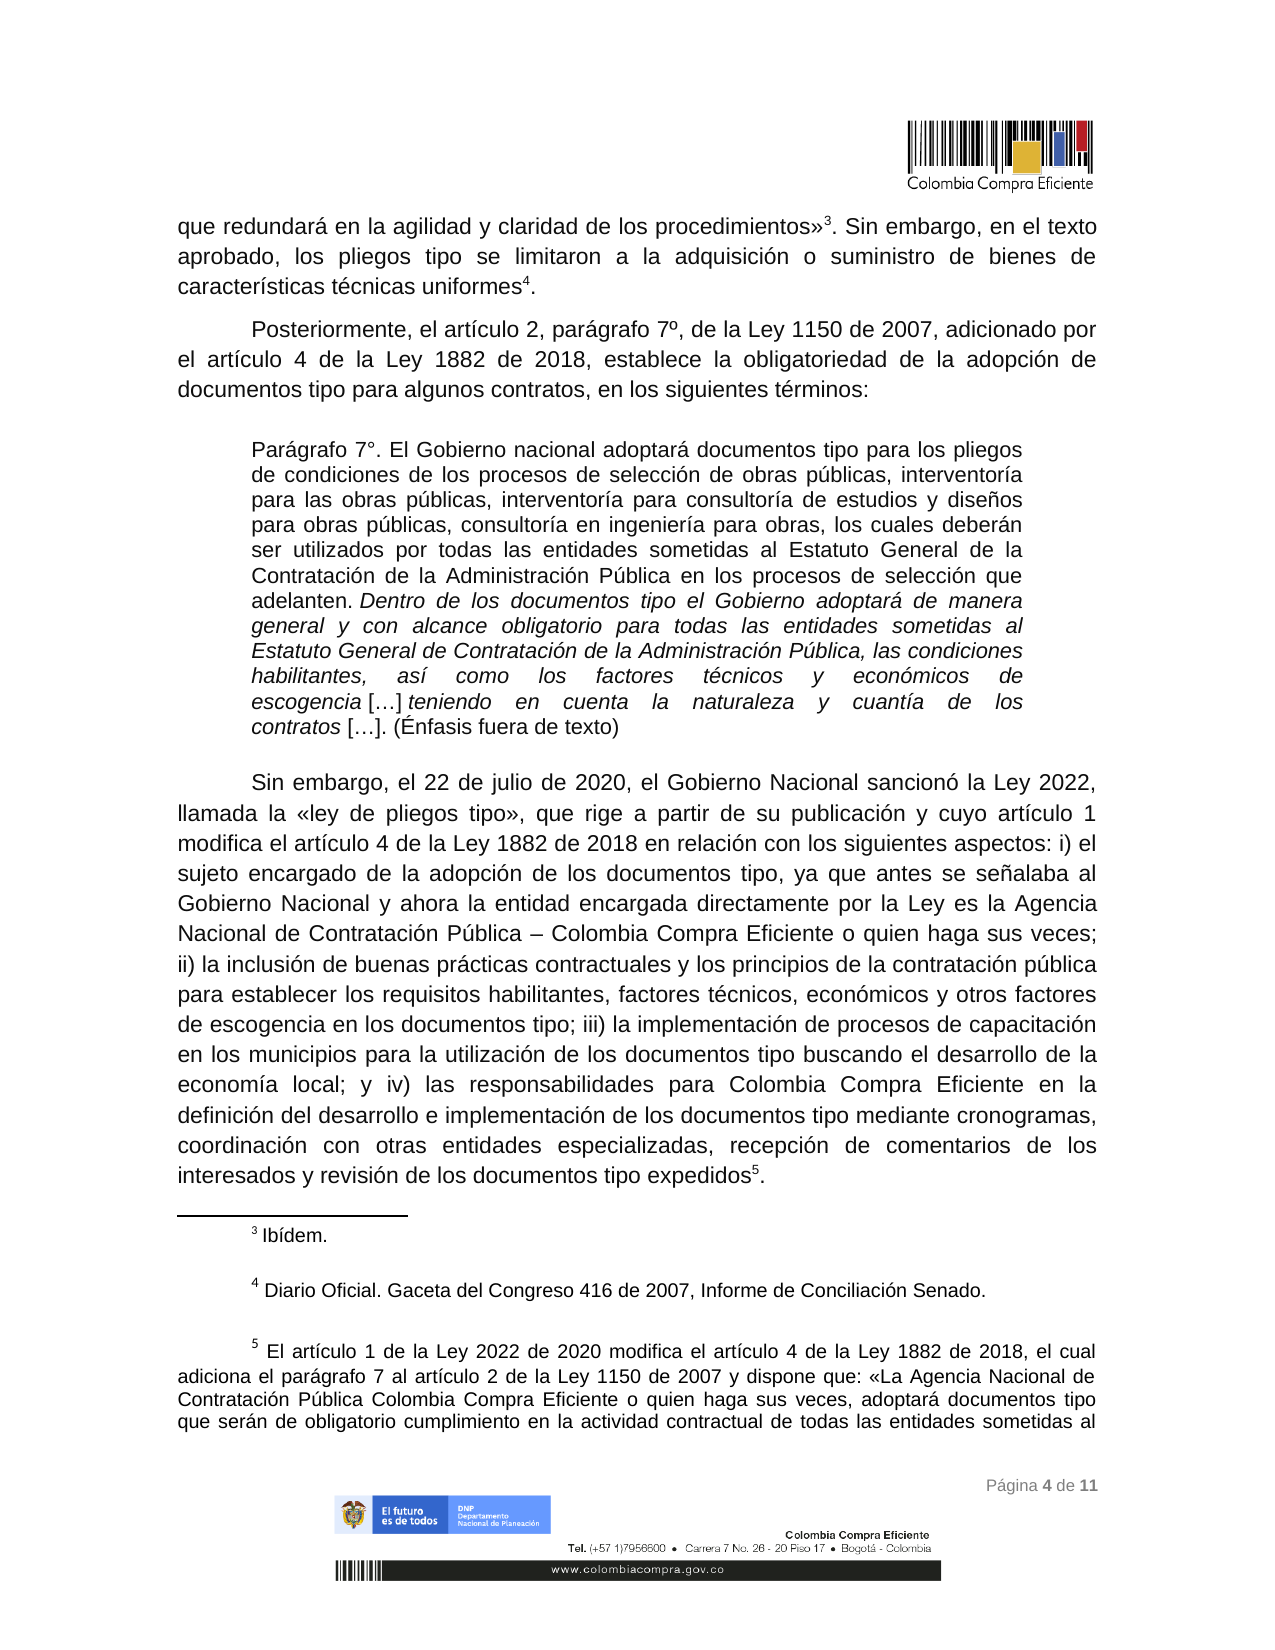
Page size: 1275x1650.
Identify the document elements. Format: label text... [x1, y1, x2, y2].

text Posteriormente, el artículo 2, parágrafo 7º, de la Ley 1150 de 2007, adicionado por el artículo 4 de la Ley 1882 de 2018, establece la obligatoriedad de la adopción de documentos tipo para algunos contratos, en los siguientes términos: [177, 316, 1098, 402]
text Sin embargo, el 22 de julio de 2020, el Gobierno Nacional sancionó la Ley 2022, llamada la «ley de pliegos tipo», que rige a partir de su publicación y cuyo artículo 1 modifica el artículo 4 de la Ley 1882 de 2018 en relación con los siguientes aspectos: i) el sujeto encargado de la adopción de los documentos tipo, ya que antes se señalaba al Gobierno Nacional y ahora la entidad encargada directamente por la Ley es la Agencia Nacional de Contratación Pública – Colombia Compra Eficiente o quien haga sus veces; ii) la inclusión de buenas prácticas contractuales y los principios de la contratación pública para establecer los requisitos habilitantes, factores técnicos, económicos y otros factores de escogencia en los documentos tipo; iii) la implementación de procesos de capacitación en los municipios para la utilización de los documentos tipo buscando el desarrollo de la economía local; y iv) las responsabilidades para Colombia Compra Eficiente en la definición del desarrollo e implementación de los documentos tipo mediante cronogramas, coordinación con otras entidades especializadas, recepción de comentarios de los interesados y revisión de los documentos tipo expedidos. [177, 769, 1098, 1188]
picture [334, 1495, 942, 1581]
text Parágrafo 7°. El Gobierno nacional adoptará documentos tipo para los pliegos de condiciones de los procesos de selección de obras públicas, interventoría para las obras públicas, interventoría para consultoría de estudios y diseños para obras públicas, consultoría en ingeniería para obras, los cuales deberán ser utilizados por todas las entidades sometidas al Estatuto General de la Contratación de la Administración Pública en los procesos de selección que adelanten. Dentro de los documentos tipo el Gobierno adoptará de manera general y con alcance obligatorio para todas las entidades sometidas al Estatuto General de Contratación de la Administración Pública, las condiciones habilitantes, así como los factores técnicos y económicos de escogencia […] teniendo en cuenta la naturaleza y cuantía de los contratos […]. (Énfasis fuera de texto) [251, 437, 1024, 739]
picture [899, 114, 1099, 196]
